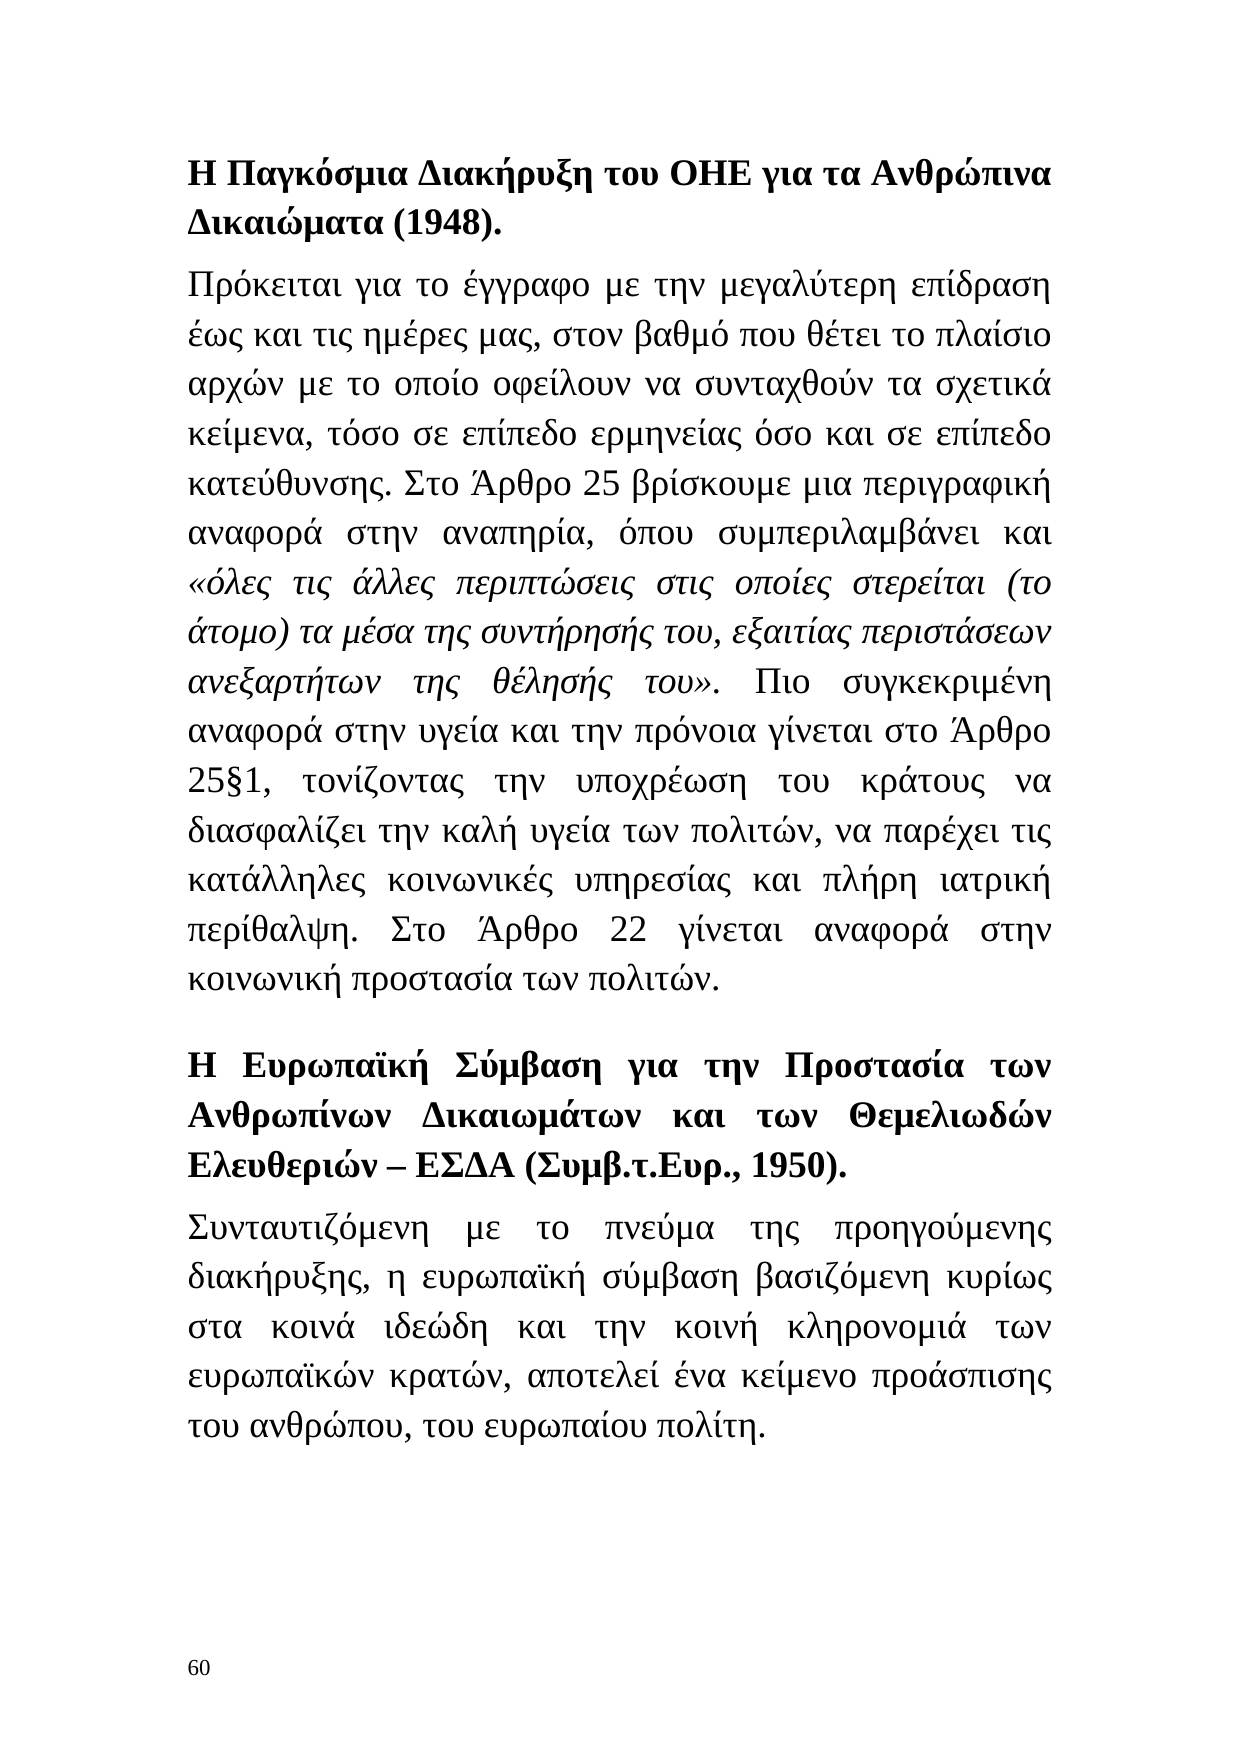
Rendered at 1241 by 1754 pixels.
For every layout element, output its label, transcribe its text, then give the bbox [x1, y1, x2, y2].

text Πρόκειται για το έγγραφο με την μεγαλύτερη επίδραση έως και τις ημέρες μας, στον βαθμό που θέτει το πλαίσιο αρχών με το οποίο οφείλουν να συνταχθούν τα σχετικά κείμενα, τόσο σε επίπεδο ερμηνείας όσο και σε επίπεδο κατεύθυνσης. Στο Άρθρο 25 βρίσκουμε μια περιγραφική αναφορά στην αναπηρία, όπου συμπεριλαμβάνει και «όλες τις άλλες περιπτώσεις στις οποίες στερείται (το άτομο) τα μέσα της συντήρησής του, εξαιτίας περιστάσεων ανεξαρτήτων της θέλησής του». Πιο συγκεκριμένη αναφορά στην υγεία και την πρόνοια γίνεται στο Άρθρο 25§1, τονίζοντας την υποχρέωση του κράτους να διασφαλίζει την καλή υγεία των πολιτών, να παρέχει τις κατάλληλες κοινωνικές υπηρεσίας και πλήρη ιατρική περίθαλψη. Στο Άρθρο 22 γίνεται αναφορά στην κοινωνική προστασία των πολιτών. [187, 262, 1053, 999]
subtitle Η Ευρωπαϊκή Σύμβαση για την Προστασία των Ανθρωπίνων Δικαιωμάτων και των Θεμελιωδών Ελευθεριών – ΕΣΔΑ (Συμβ.τ.Ευρ., 1950). [187, 1043, 1053, 1185]
subtitle Η Παγκόσμια Διακήρυξη του ΟΗΕ για τα Ανθρώπινα Δικαιώματα (1948). [187, 150, 1053, 243]
text Συνταυτιζόμενη με το πνεύμα της προηγούμενης διακήρυξης, η ευρωπαϊκή σύμβαση βασιζόμενη κυρίως στα κοινά ιδεώδη και την κοινή κληρονομιά των ευρωπαϊκών κρατών, αποτελεί ένα κείμενο προάσπισης του ανθρώπου, του ευρωπαίου πολίτη. [187, 1204, 1053, 1446]
